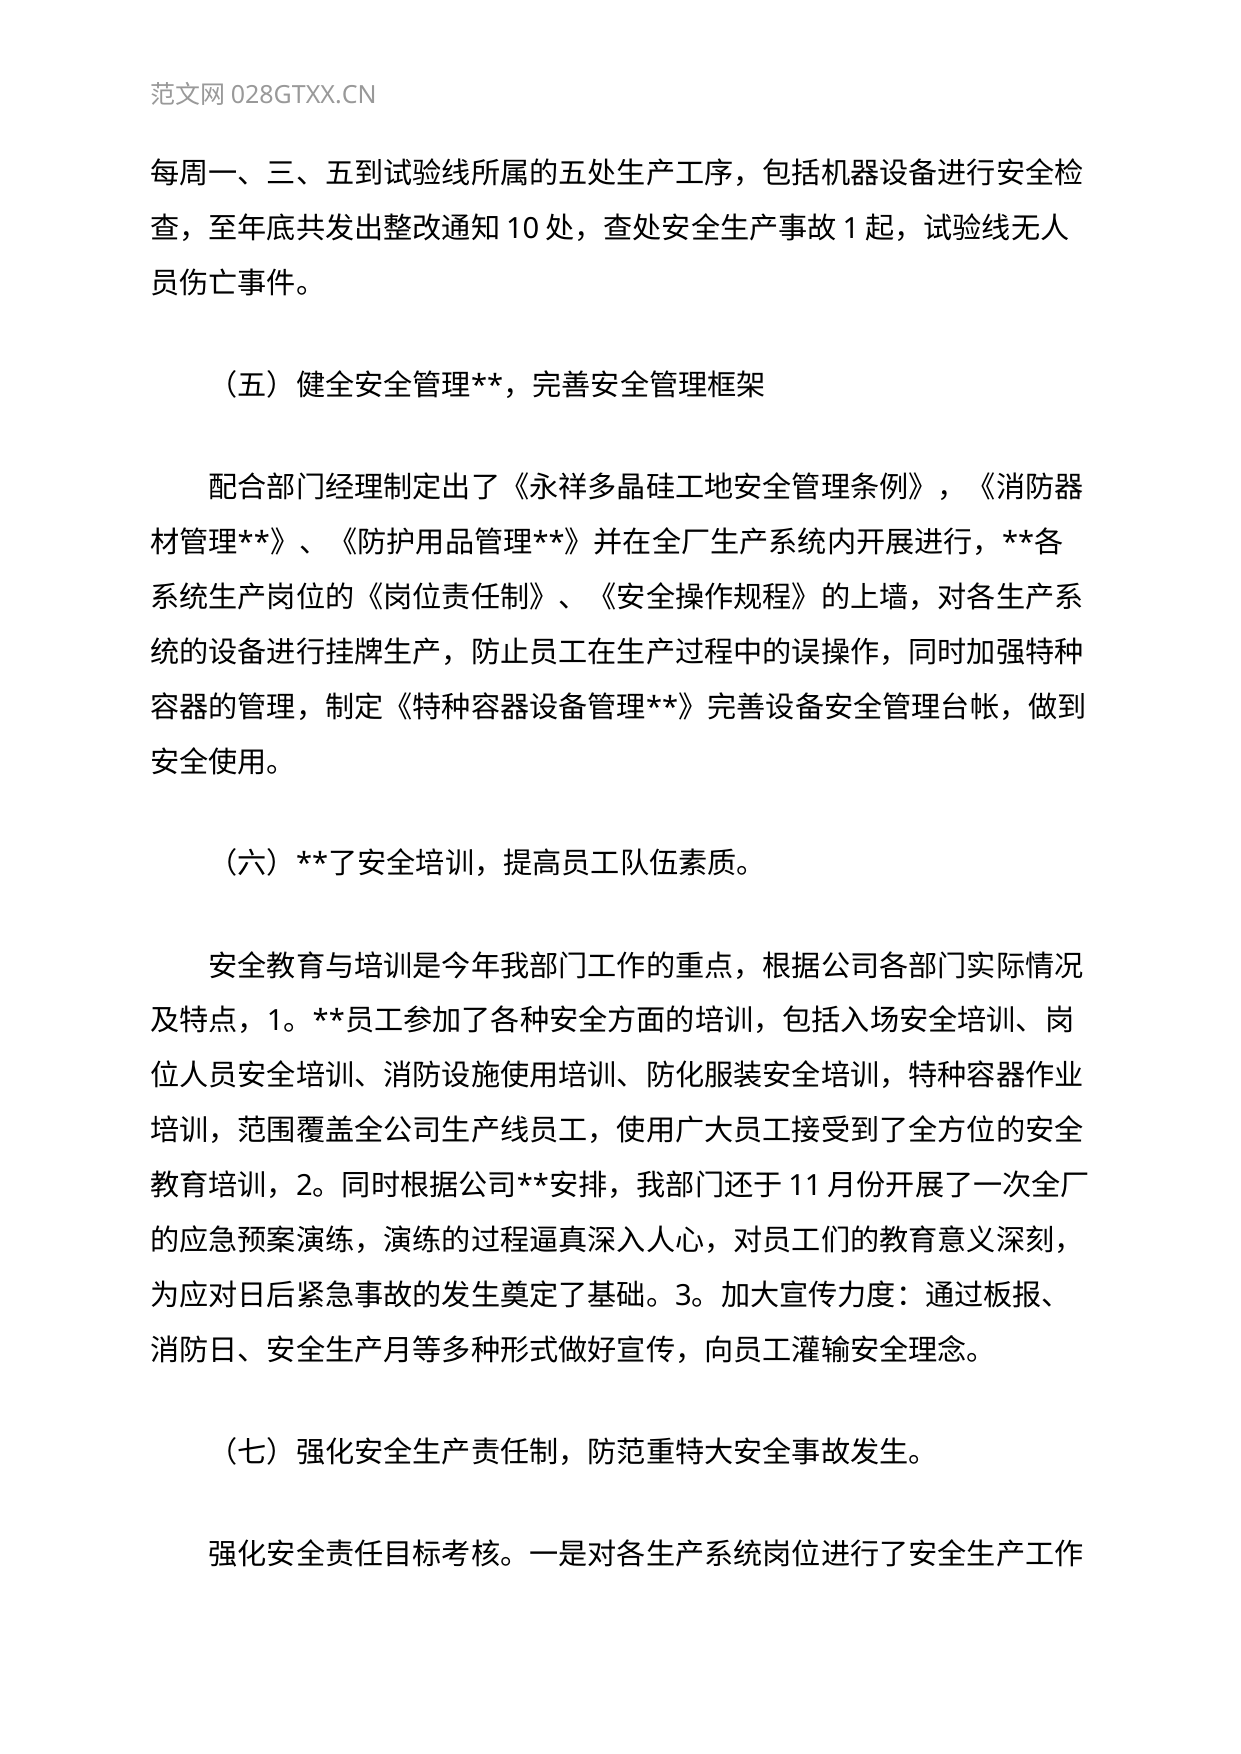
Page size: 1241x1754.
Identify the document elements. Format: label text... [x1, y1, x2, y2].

text （七）强化安全生产责任制，防范重特大安全事故发生。 [150, 1428, 1090, 1471]
text （五）健全安全管理**，完善安全管理框架 [150, 362, 1090, 404]
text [150, 150, 1090, 302]
text 安全教育与培训是今年我部门工作的重点，根据公司各部门实际情况及特点，1。**员工参加了各种安全方面的培训，包括入场安全培训、岗位人员安全培训、消防设施使用培训、防化服装安全培训，特种容器作业培训，范围覆盖全公司生产线员工，使用广大员工接受到了全方位的安全教育培训，2。同时根据公司**安排，我部门还于11月份开展了一次全厂的应急预案演练，演练的过程逼真深入人心，对员工们的教育意义深刻，为应对日后紧急事故的发生奠定了基础。3。加大宣传力度：通过板报、消防日、安全生产月等多种形式做好宣传，向员工灌输安全理念。 [150, 942, 1090, 1369]
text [150, 1530, 1090, 1572]
text （六）**了安全培训，提高员工队伍素质。 [150, 840, 1090, 882]
text 配合部门经理制定出了《永祥多晶硅工地安全管理条例》，《消防器材管理**》、《防护用品管理**》并在全厂生产系统内开展进行，**各系统生产岗位的《岗位责任制》、《安全操作规程》的上墙，对各生产系统的设备进行挂牌生产，防止员工在生产过程中的误操作，同时加强特种容器的管理，制定《特种容器设备管理**》完善设备安全管理台帐，做到安全使用。 [150, 464, 1090, 781]
